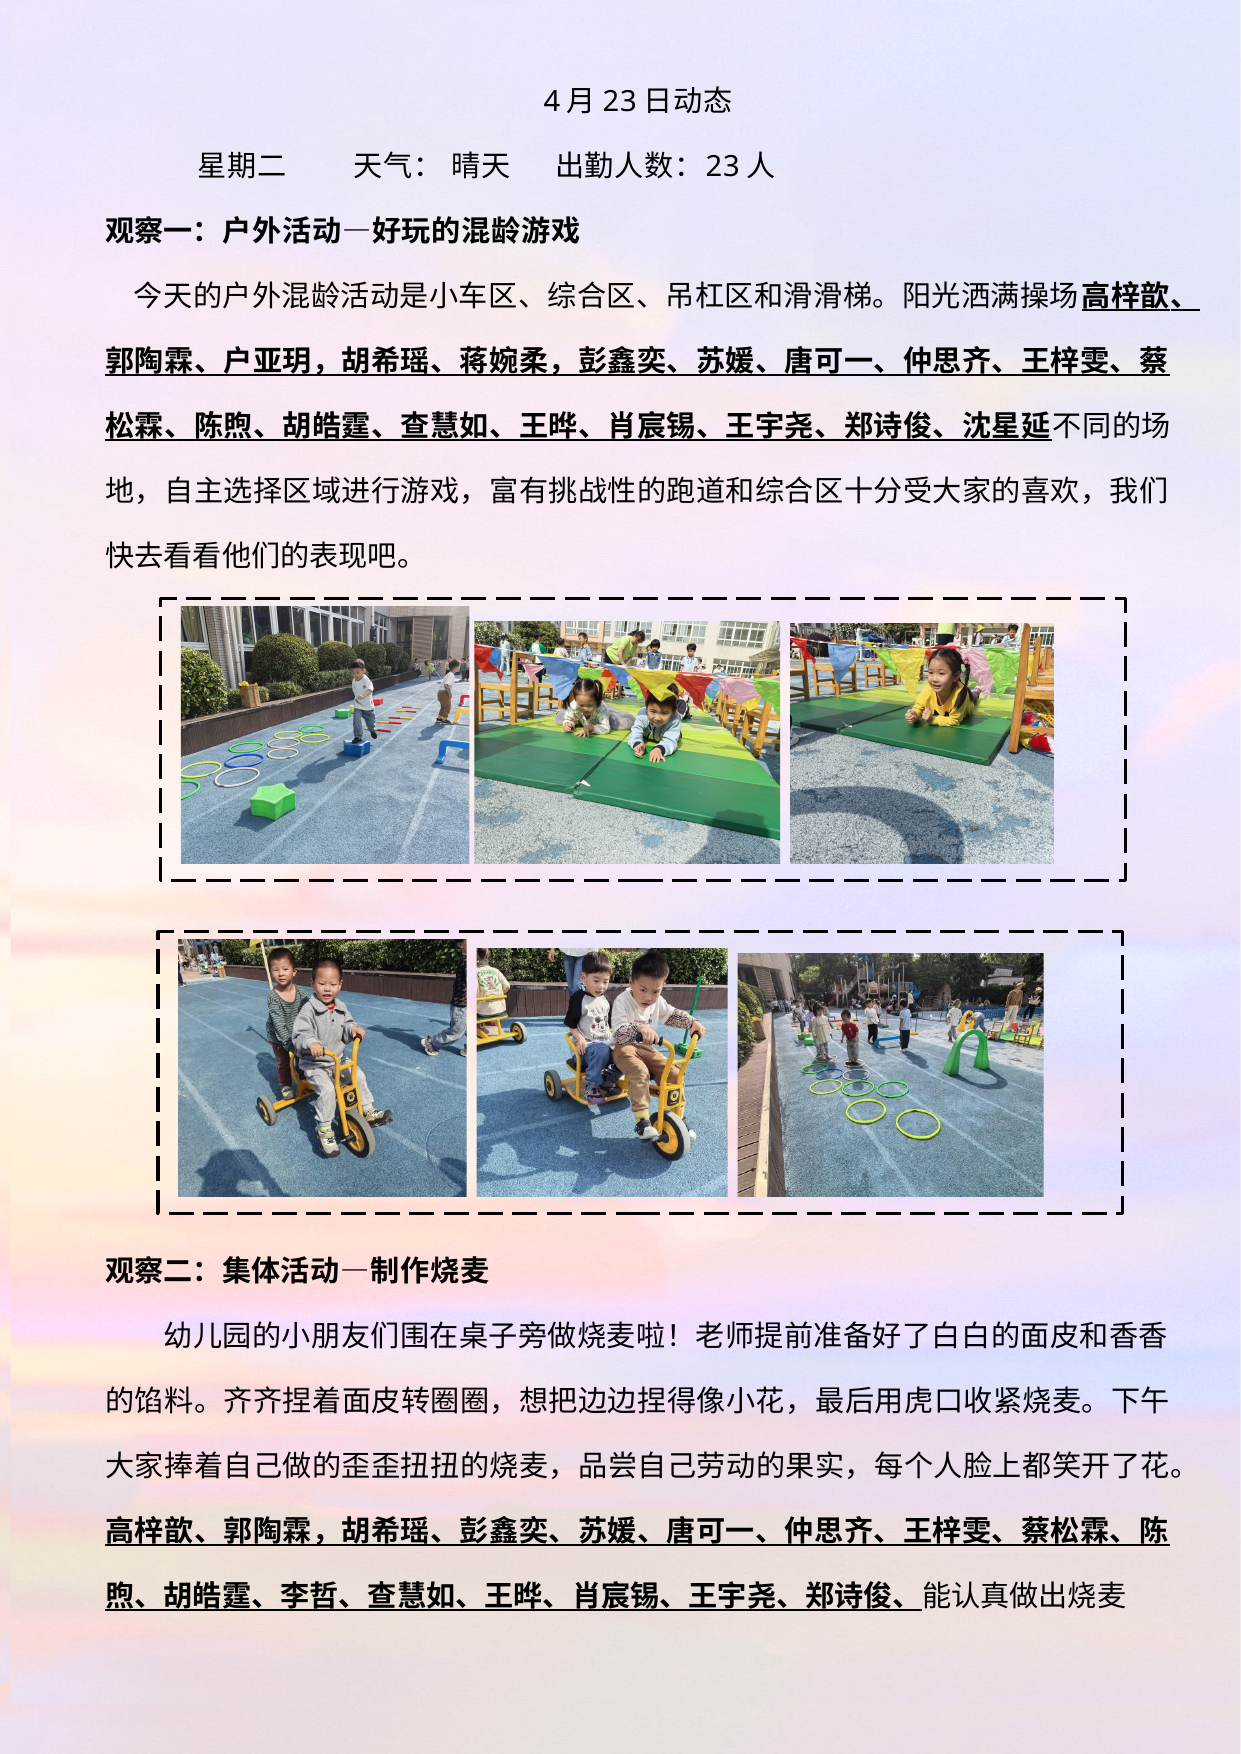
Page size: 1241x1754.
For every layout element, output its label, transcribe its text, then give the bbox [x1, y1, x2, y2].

text 今天的户外混龄活动是小车区、综合区、吊杠区和滑滑梯。阳光洒满操场高梓歆、郭陶霖、户亚玥，胡希瑶、蒋婉柔，彭鑫奕、苏媛、唐可一、仲思齐、王梓雯、蔡松霖、陈煦、胡皓霆、查慧如、王晔、肖宸锡、王宇尧、郑诗俊、沈星延不同的场地，自主选择区域进行游戏，富有挑战性的跑道和综合区十分受大家的喜欢，我们快去看看他们的表现吧。 [105, 261, 1171, 586]
text 星期二 天气： 晴天 出勤人数：23人 [105, 131, 1171, 196]
text 4月23日动态 [105, 66, 1171, 131]
text 观察二：集体活动—制作烧麦 [105, 1236, 1171, 1301]
text 观察一：户外活动—好玩的混龄游戏 [105, 196, 1171, 261]
picture [0, 0, 1241, 1754]
text 幼儿园的小朋友们围在桌子旁做烧麦啦！老师提前准备好了白白的面皮和香香的馅料。齐齐捏着面皮转圈圈，想把边边捏得像小花，最后用虎口收紧烧麦。下午大家捧着自己做的歪歪扭扭的烧麦，品尝自己劳动的果实，每个人脸上都笑开了花。高梓歆、郭陶霖，胡希瑶、彭鑫奕、苏媛、唐可一、仲思齐、王梓雯、蔡松霖、陈煦、胡皓霆、李哲、查慧如、王晔、肖宸锡、王宇尧、郑诗俊、能认真做出烧麦 [105, 1301, 1171, 1626]
